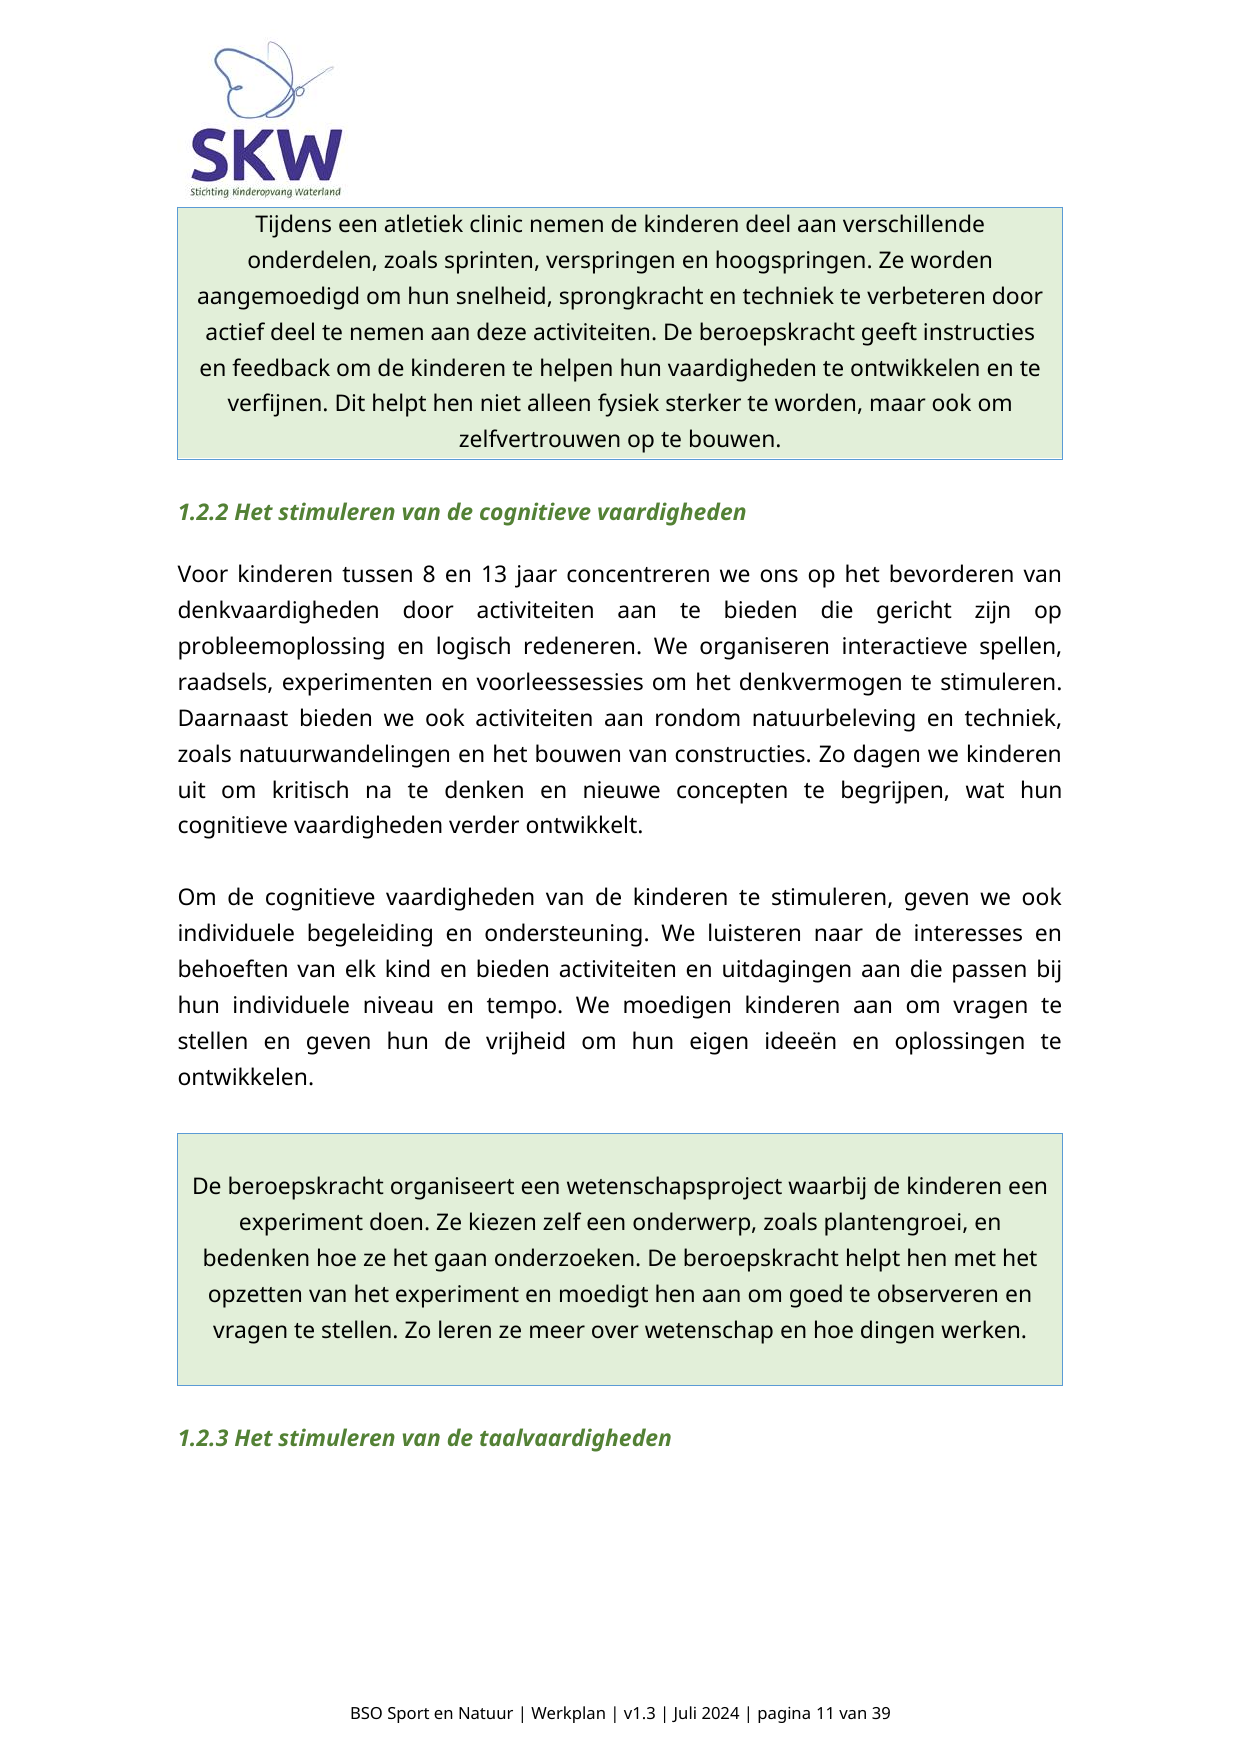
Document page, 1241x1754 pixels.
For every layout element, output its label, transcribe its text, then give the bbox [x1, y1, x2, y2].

text 1.2.3 Het stimuleren van de taalvaardigheden [177, 1422, 1063, 1453]
text Om de cognitieve vaardigheden van de kinderen te stimuleren, geven we ook individuele begeleiding en ondersteuning. We luisteren naar de interesses en behoeften van elk kind en bieden activiteiten en uitdagingen aan die passen bij hun individuele niveau en tempo. We moedigen kinderen aan om vragen te stellen en geven hun de vrijheid om hun eigen ideeën en oplossingen te ontwikkelen. [177, 881, 1063, 1092]
picture [177, 29, 355, 207]
text 1.2.2 Het stimuleren van de cognitieve vaardigheden [177, 495, 1063, 527]
table_header De beroepskracht organiseert een wetenschapsproject waarbij de kinderen een experiment doen. Ze kiezen zelf een onderwerp, zoals plantengroei, en bedenken hoe ze het gaan onderzoeken. De beroepskracht helpt hen met het opzetten van het experiment en moedigt hen aan om goed te observeren en vragen te stellen. Zo leren ze meer over wetenschap en hoe dingen werken. [178, 1134, 1062, 1385]
text Voor kinderen tussen 8 en 13 jaar concentreren we ons op het bevorderen van denkvaardigheden door activiteiten aan te bieden die gericht zijn op probleemoplossing en logisch redeneren. We organiseren interactieve spellen, raadsels, experimenten en voorleessessies om het denkvermogen te stimuleren. Daarnaast bieden we ook activiteiten aan rondom natuurbeleving en techniek, zoals natuurwandelingen en het bouwen van constructies. Zo dagen we kinderen uit om kritisch na te denken en nieuwe concepten te begrijpen, wat hun cognitieve vaardigheden verder ontwikkelt. [177, 558, 1063, 841]
